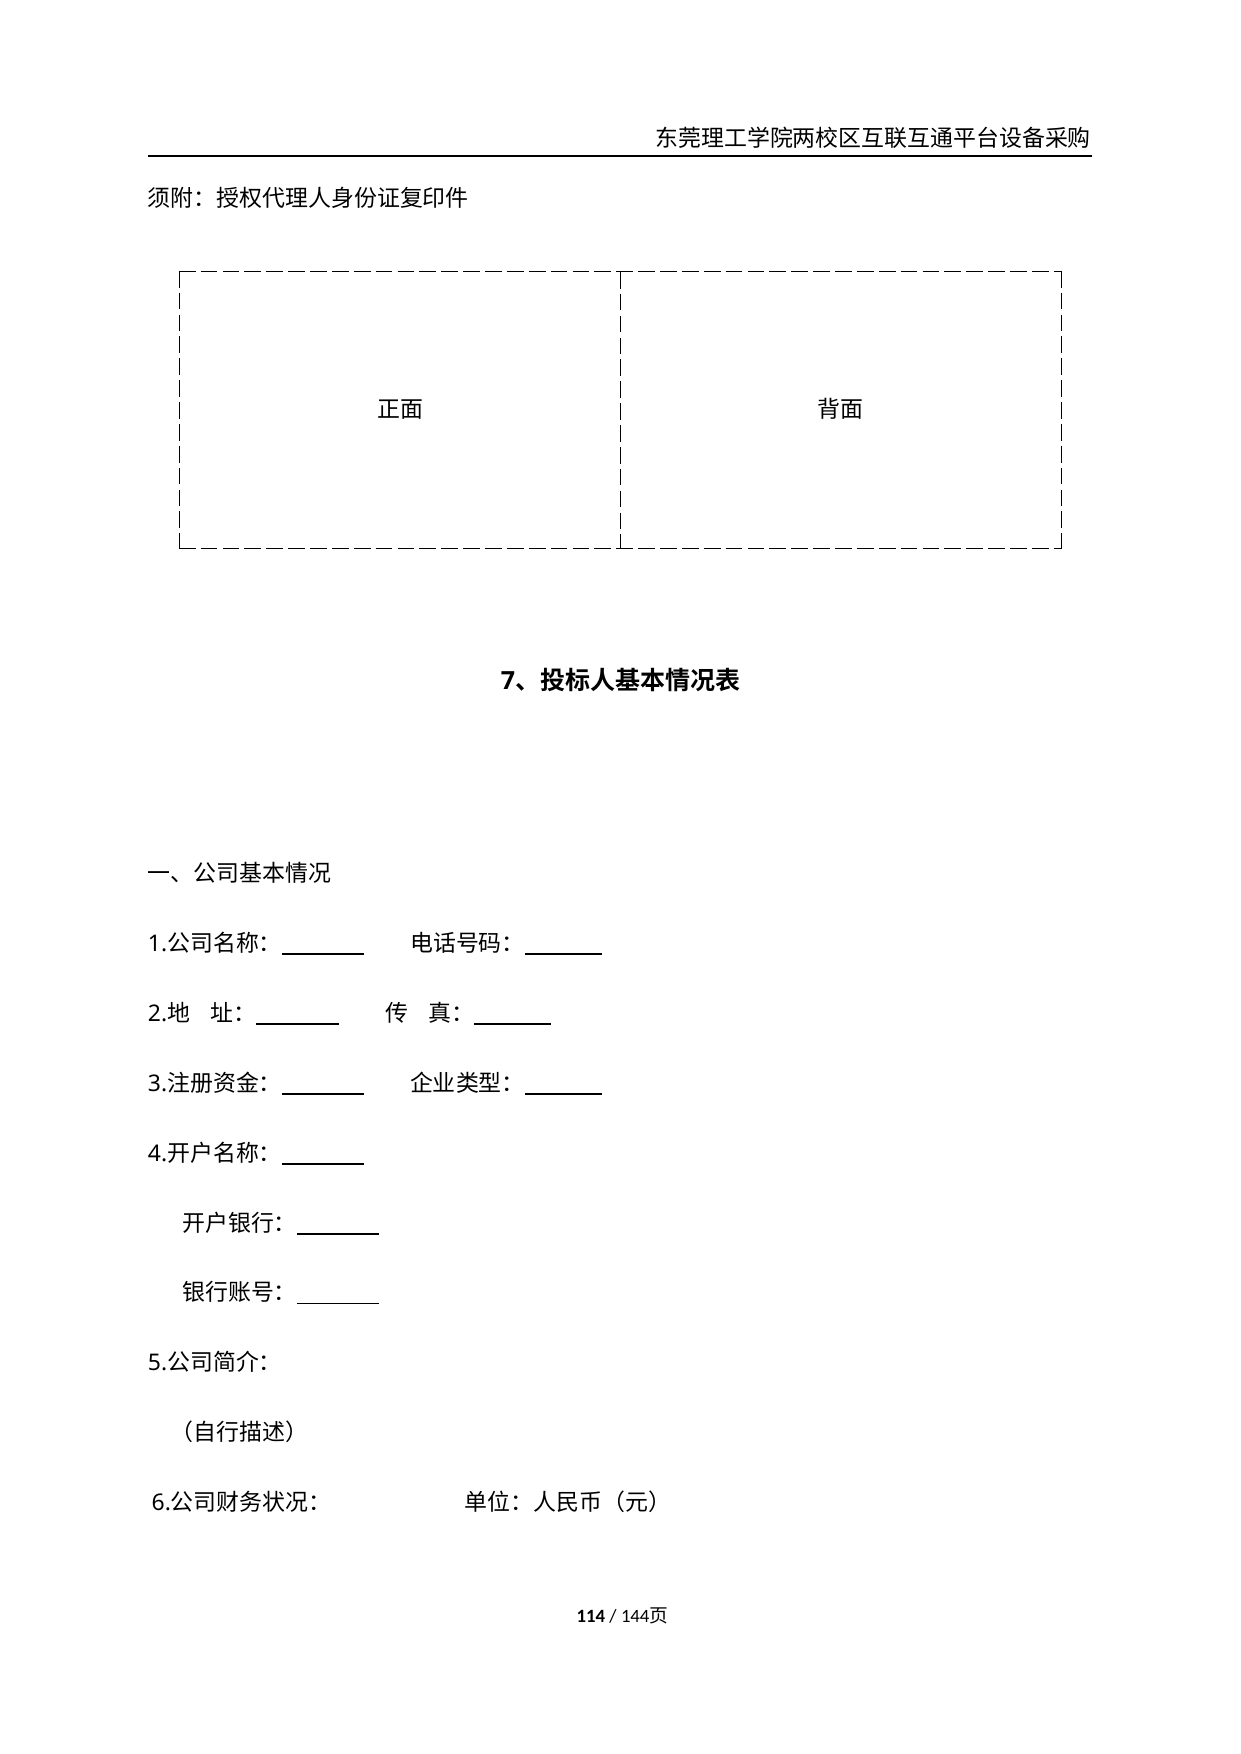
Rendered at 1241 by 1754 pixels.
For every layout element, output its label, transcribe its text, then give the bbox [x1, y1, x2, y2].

text 一、公司基本情况 [148, 839, 1092, 904]
text （自行描述） [148, 1398, 1092, 1463]
text 4.开户名称： [148, 1118, 1092, 1183]
text 2.地 址： 传 真： [148, 978, 1092, 1043]
text 银行账号： [148, 1258, 1092, 1323]
text 开户银行： [148, 1188, 1092, 1253]
table_header 6.公司财务状况： 单位：人民币（元） [140, 1468, 1100, 1537]
text 5.公司简介： [148, 1328, 1092, 1393]
table_header 背面 [620, 271, 1061, 548]
text 须附：授权代理人身份证复印件 [148, 164, 1092, 229]
table_header 正面 [179, 271, 620, 548]
text 1.公司名称： 电话号码： [148, 908, 1092, 973]
text 3.注册资金： 企业类型： [148, 1048, 1092, 1113]
subtitle 7、投标人基本情况表 [148, 646, 1092, 711]
